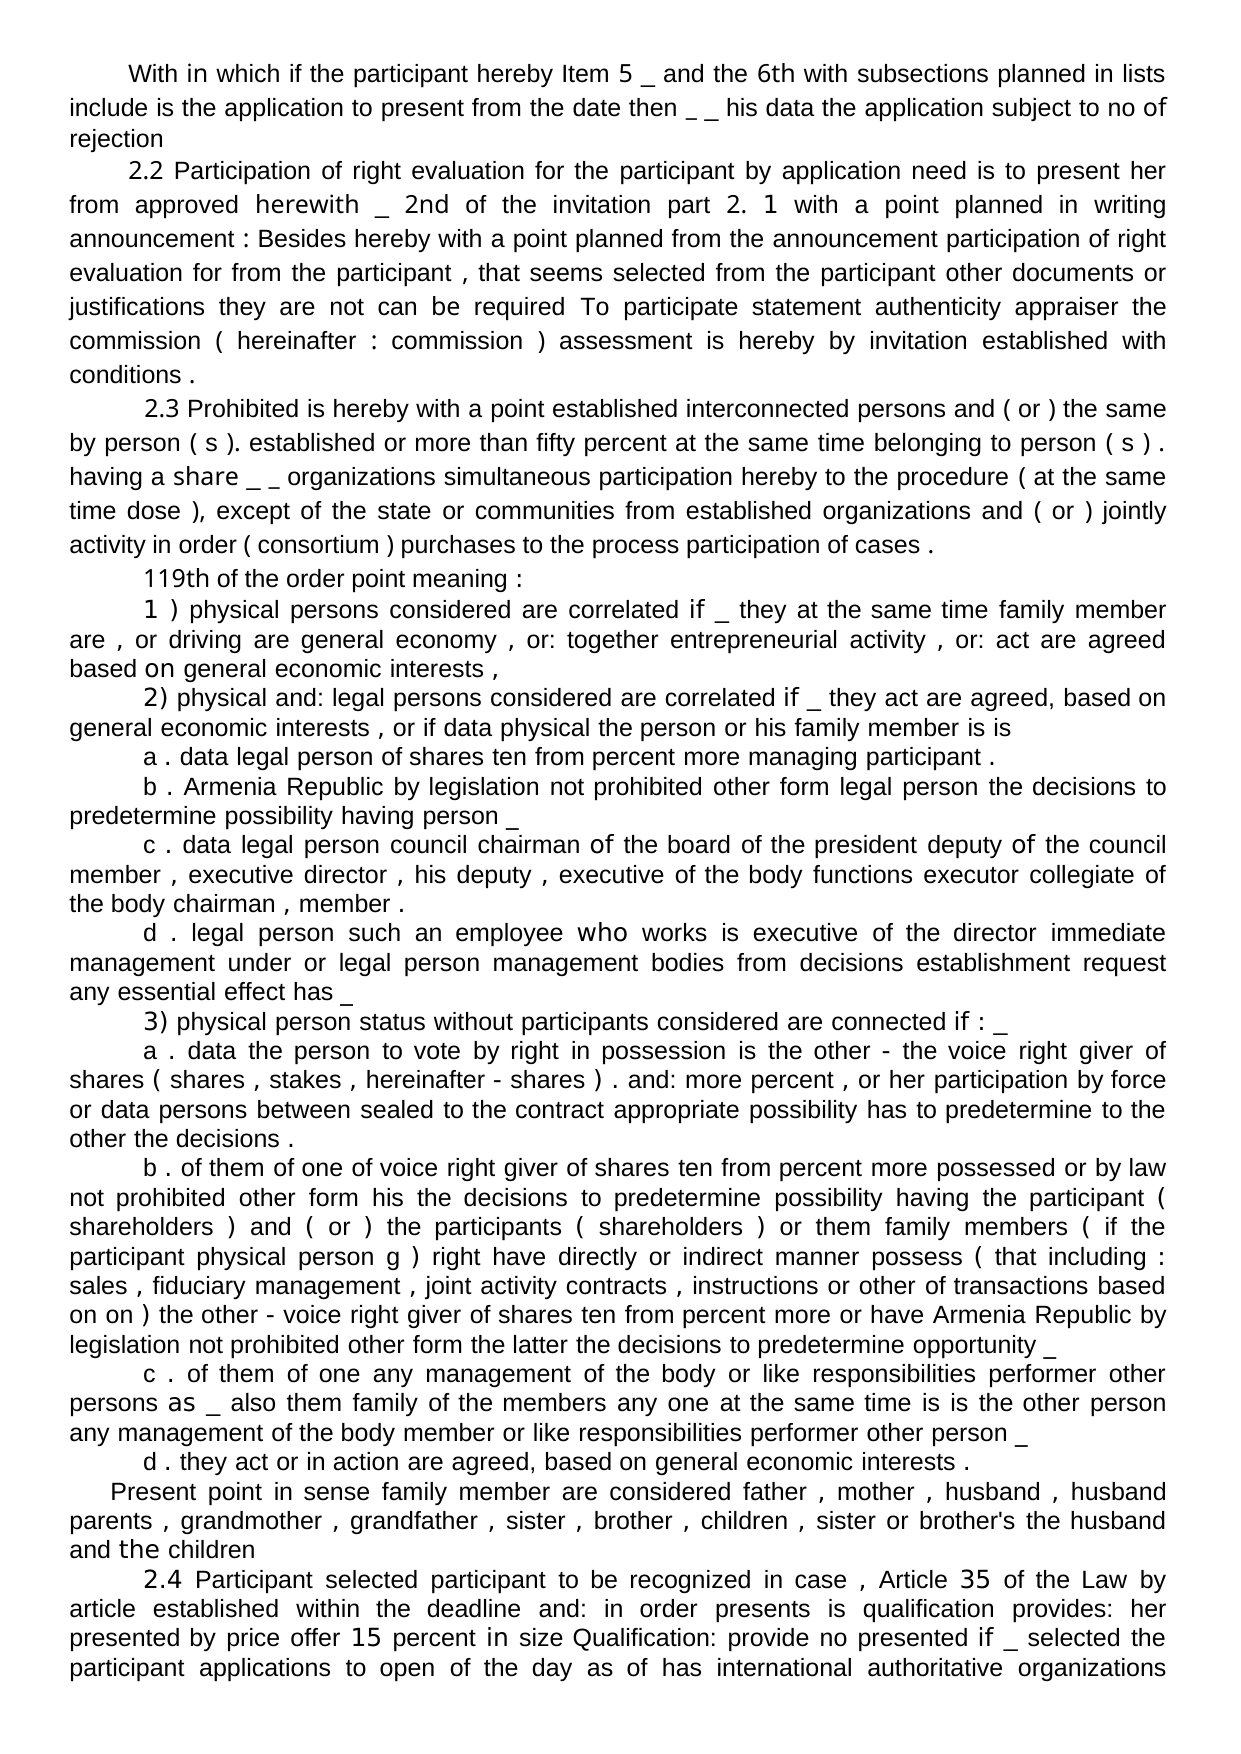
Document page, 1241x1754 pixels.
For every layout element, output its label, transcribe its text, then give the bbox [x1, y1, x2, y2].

text d . legal person such an employee who works is executive of the director immediate management under or legal person management bodies from decisions establishment request any essential effect has _ [69, 918, 1167, 1006]
text a . data legal person of shares ten from percent more managing participant . [69, 742, 1167, 771]
text 2.3 Prohibited is hereby with a point established interconnected persons and ( or ) the same by person ( s ). established or more than fifty percent at the same time belonging to person ( s ) . having a share _ _ organizations simultaneous participation hereby to the procedure ( at the same time dose ), except of the state or communities from established organizations and ( or ) jointly activity in order ( consortium ) purchases to the process participation of cases . [69, 391, 1167, 561]
text c . data legal person council chairman of the board of the president deputy of the council member , executive director , his deputy , executive of the body functions executor collegiate of the body chairman , member . [69, 830, 1167, 918]
text 3) physical person status without participants considered are connected if : _ [69, 1006, 1167, 1036]
text 1 ) physical persons considered are correlated if _ they at the same time family member are , or driving are general economy , or: together entrepreneurial activity , or: act are agreed based on general economic interests , [69, 595, 1167, 683]
text c . of them of one any management of the body or like responsibilities performer other persons as _ also them family of the members any one at the same time is is the other person any management of the body member or like responsibilities performer other person _ [69, 1359, 1167, 1447]
text 2.2 Participation of right evaluation for the participant by application need is to present her from approved herewith _ 2nd of the invitation part 2. 1 with a point planned in writing announcement : Besides hereby with a point planned from the announcement participation of right evaluation for from the participant , that seems selected from the participant other documents or justifications they are not can be required To participate statement authenticity appraiser the commission ( hereinafter : commission ) assessment is hereby by invitation established with conditions . [69, 152, 1167, 391]
text d . they act or in action are agreed, based on general economic interests . [69, 1447, 1167, 1476]
text b . Armenia Republic by legislation not prohibited other form legal person the decisions to predetermine possibility having person _ [69, 771, 1167, 830]
text 2) physical and: legal persons considered are correlated if _ they act are agreed, based on general economic interests , or if data physical the person or his family member is is [69, 683, 1167, 742]
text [69, 1564, 1167, 1682]
text a . data the person to vote by right in possession is the other - the voice right giver of shares ( shares , stakes , hereinafter - shares ) . and: more percent , or her participation by force or data persons between sealed to the contract appropriate possibility has to predetermine to the other the decisions . [69, 1036, 1167, 1153]
text With in which if the participant hereby Item 5 _ and the 6th with subsections planned in lists include is the application to present from the date then _ _ his data the application subject to no of rejection [69, 56, 1167, 152]
text Present point in sense family member are considered father , mother , husband , husband parents , grandmother , grandfather , sister , brother , children , sister or brother's the husband and the children [69, 1476, 1167, 1564]
text b . of them of one of voice right giver of shares ten from percent more possessed or by law not prohibited other form his the decisions to predetermine possibility having the participant ( shareholders ) and ( or ) the participants ( shareholders ) or them family members ( if the participant physical person g ) right have directly or indirect manner possess ( that including : sales , fiduciary management , joint activity contracts , instructions or other of transactions based on on ) the other - voice right giver of shares ten from percent more or have Armenia Republic by legislation not prohibited other form the latter the decisions to predetermine opportunity _ [69, 1153, 1167, 1359]
text 119th of the order point meaning : [69, 561, 1167, 595]
